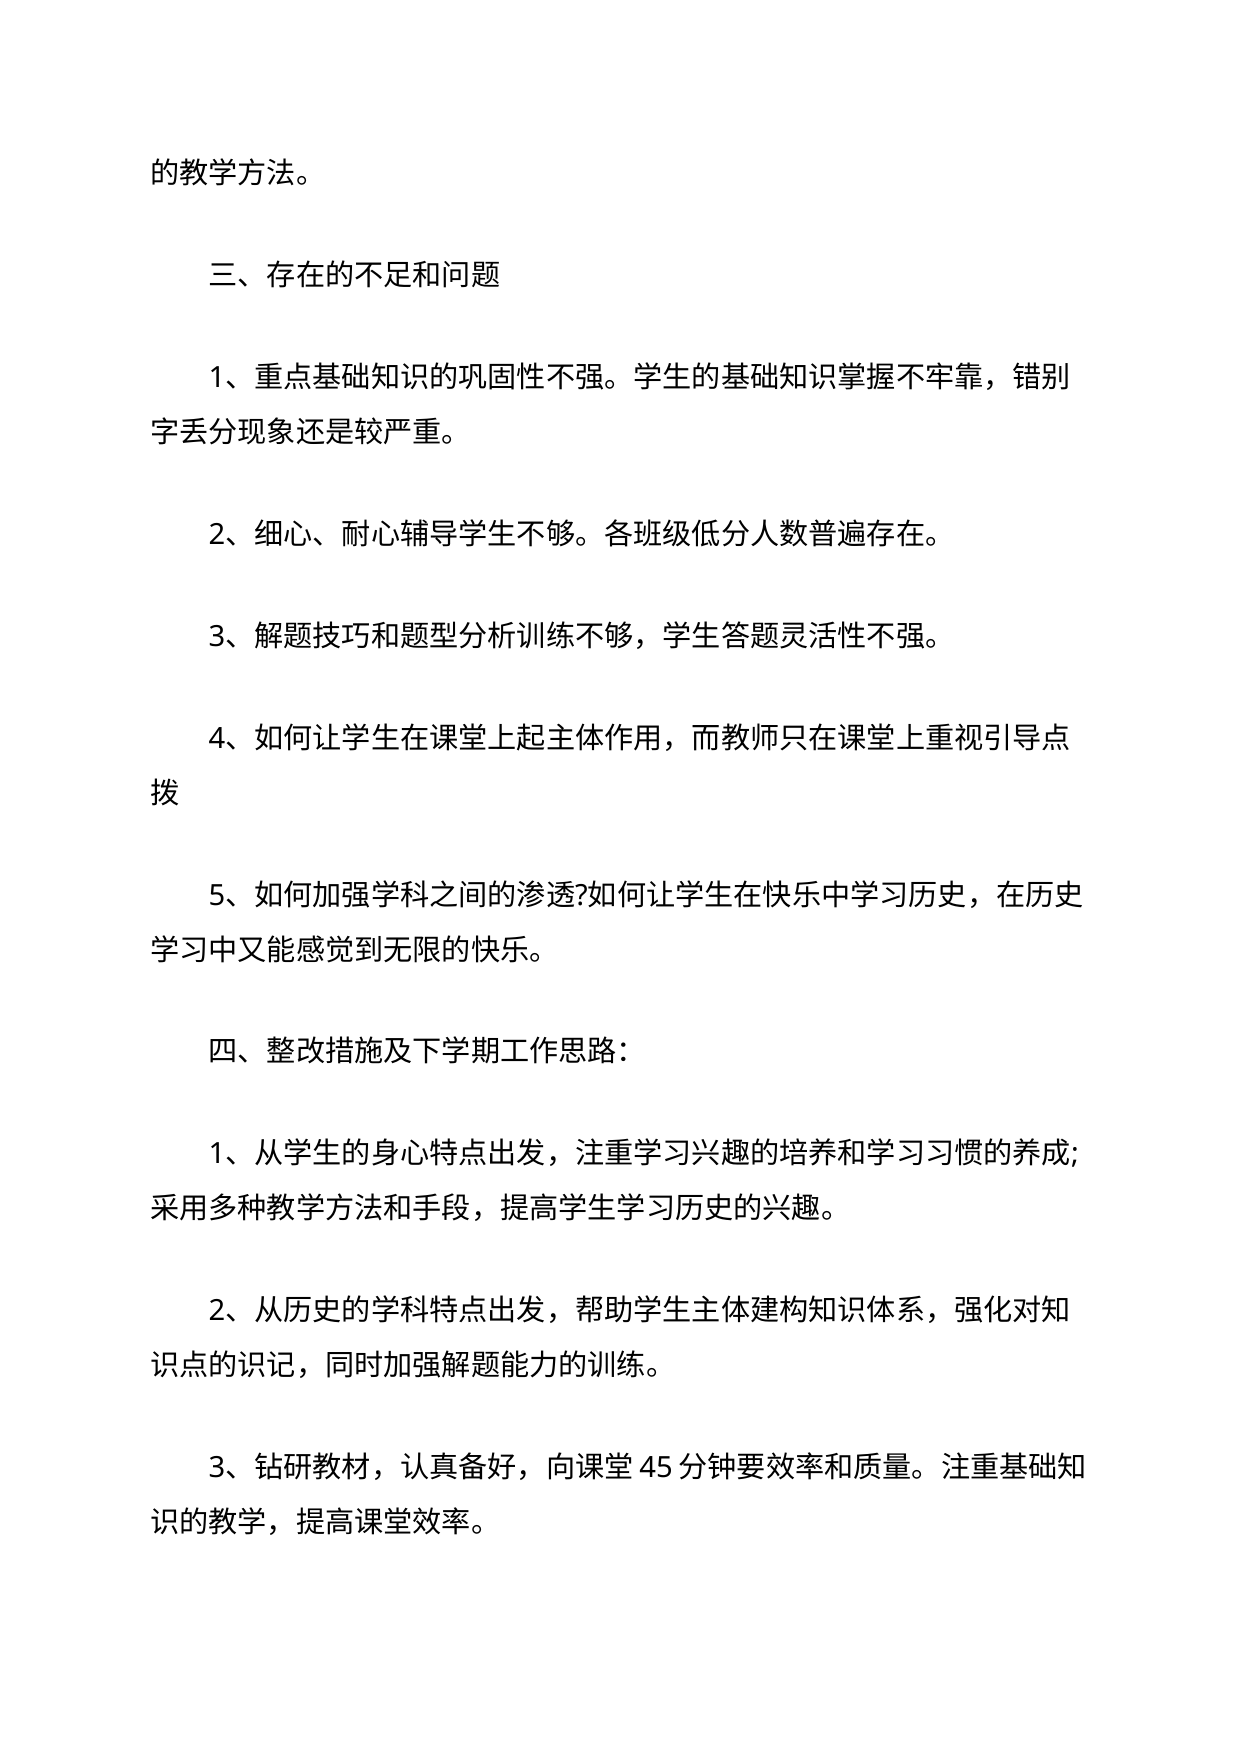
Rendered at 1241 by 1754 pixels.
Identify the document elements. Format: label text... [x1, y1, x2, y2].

text 4、如何让学生在课堂上起主体作用，而教师只在课堂上重视引导点拨 [150, 714, 1090, 812]
text 三、存在的不足和问题 [150, 252, 1090, 294]
text 1、从学生的身心特点出发，注重学习兴趣的培养和学习习惯的养成;采用多种教学方法和手段，提高学生学习历史的兴趣。 [150, 1129, 1090, 1227]
text 5、如何加强学科之间的渗透?如何让学生在快乐中学习历史，在历史学习中又能感觉到无限的快乐。 [150, 871, 1090, 968]
text 四、整改措施及下学期工作思路： [150, 1028, 1090, 1070]
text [150, 150, 1090, 192]
text 2、细心、耐心辅导学生不够。各班级低分人数普遍存在。 [150, 510, 1090, 553]
text 3、解题技巧和题型分析训练不够，学生答题灵活性不强。 [150, 612, 1090, 655]
text 1、重点基础知识的巩固性不强。学生的基础知识掌握不牢靠，错别字丢分现象还是较严重。 [150, 353, 1090, 451]
text 3、钻研教材，认真备好，向课堂45分钟要效率和质量。注重基础知识的教学，提高课堂效率。 [150, 1443, 1090, 1540]
text 2、从历史的学科特点出发，帮助学生主体建构知识体系，强化对知识点的识记，同时加强解题能力的训练。 [150, 1286, 1090, 1384]
